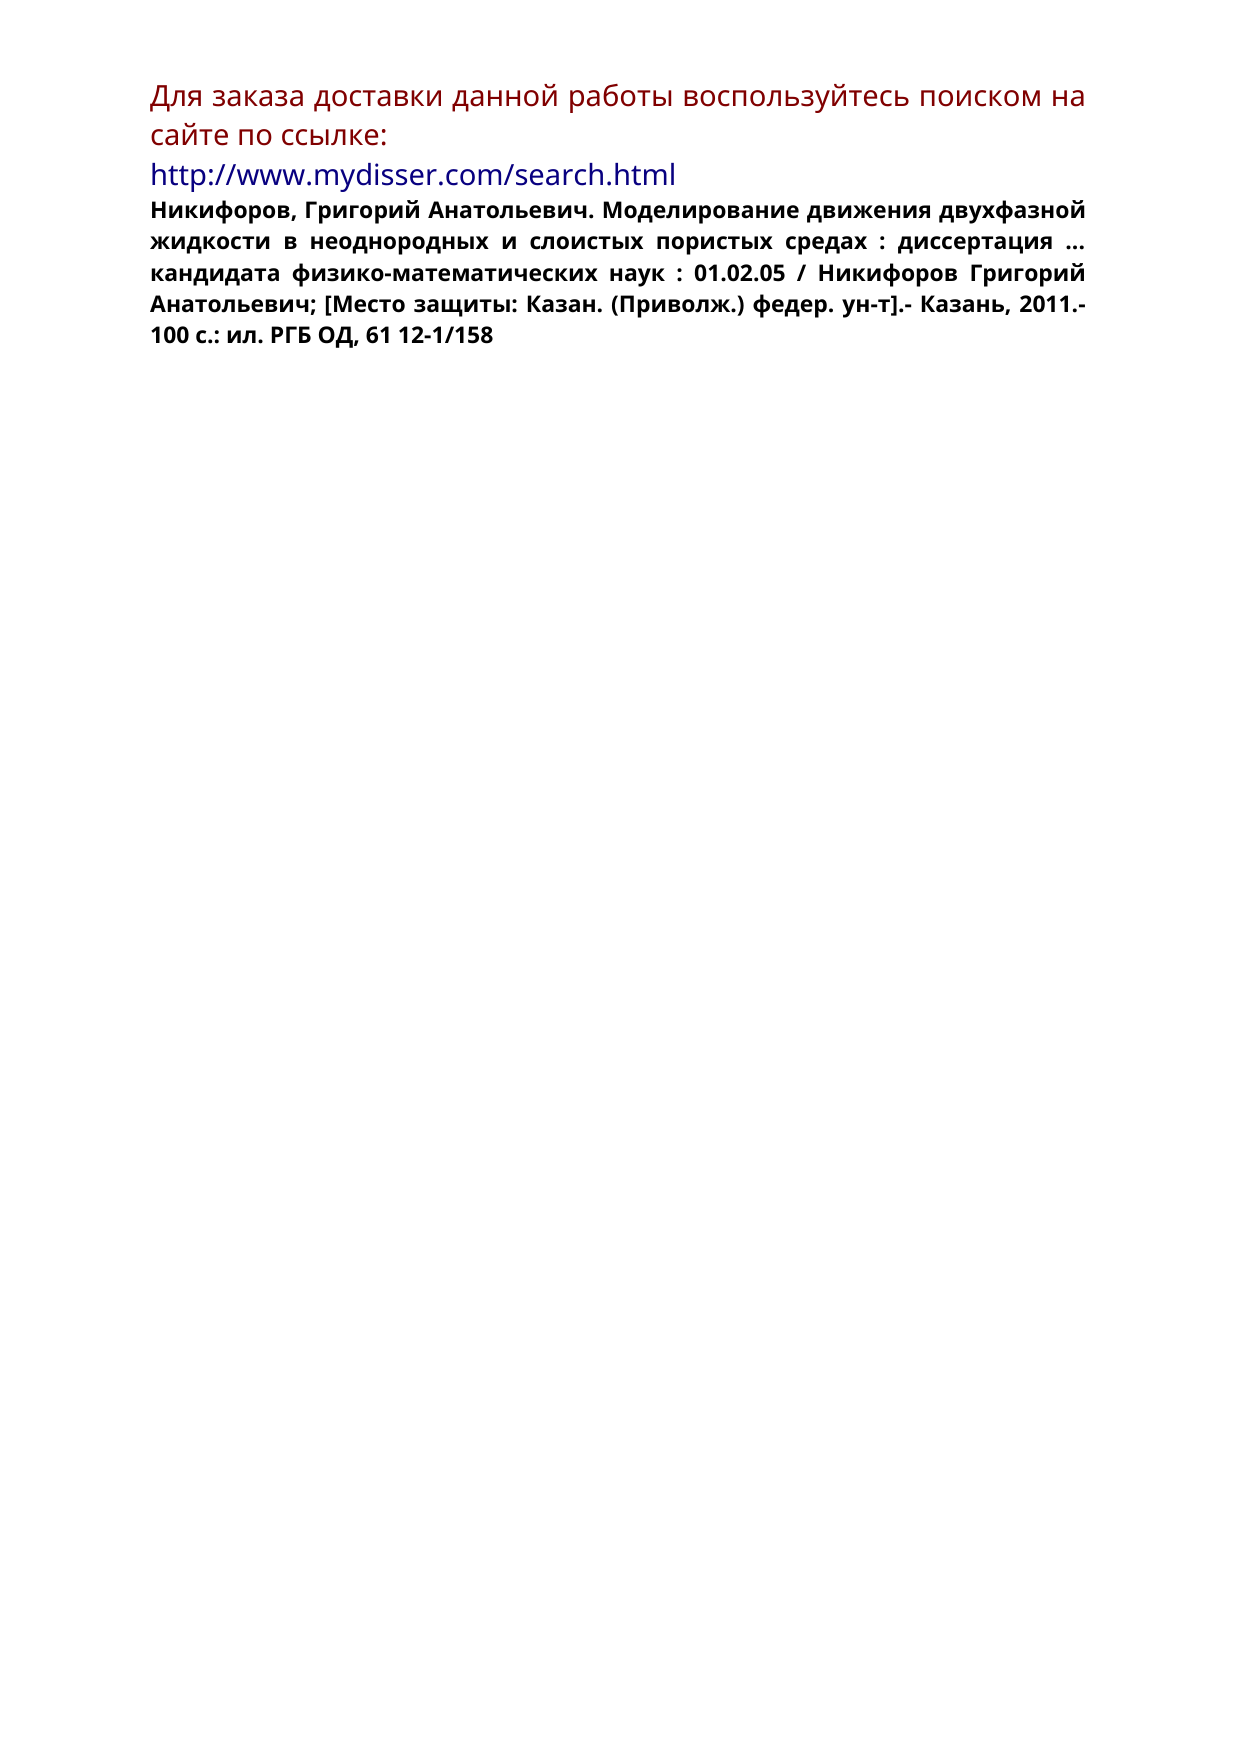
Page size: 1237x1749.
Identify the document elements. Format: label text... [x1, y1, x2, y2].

text Никифоров, Григорий Анатольевич. Моделирование движения двухфазной жидкости в неоднородных и слоистых пористых средах : диссертация ... кандидата физико-математических наук : 01.02.05 / Никифоров Григорий Анатольевич; [Место защиты: Казан. (Приволж.) федер. ун-т].- Казань, 2011.- 100 с.: ил. РГБ ОД, 61 12-1/158 [150, 194, 1086, 350]
